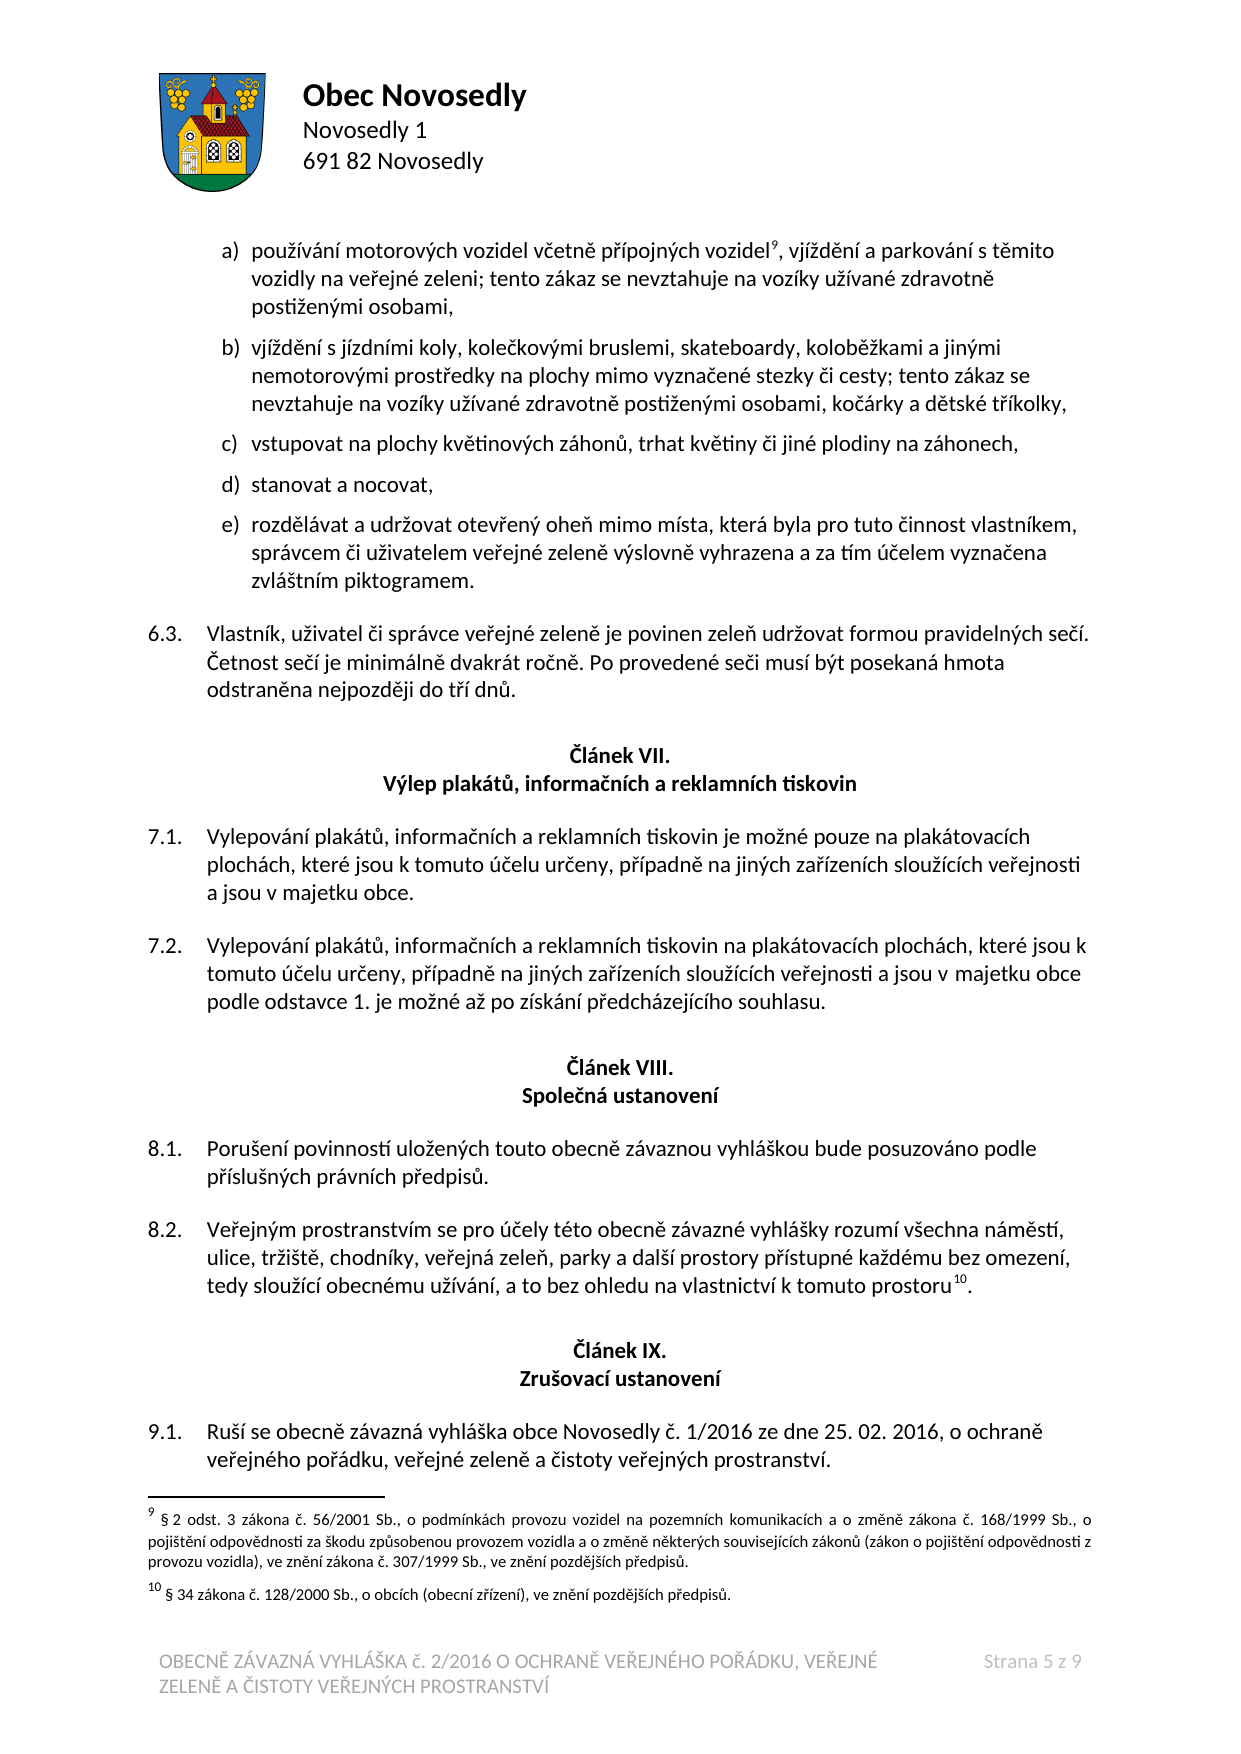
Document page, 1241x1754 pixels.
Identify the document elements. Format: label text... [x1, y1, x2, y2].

list Vlastník, uživatel či správce veřejné zeleně je povinen zeleň udržovat formou pravidelných sečí. Četnost sečí je minimálně dvakrát ročně. Po provedené seči musí být posekaná hmota odstraněna nejpozději do tří dnů. [148, 619, 1093, 704]
list Vylepování plakátů, informačních a reklamních tiskovin je možné pouze na plakátovacích plochách, které jsou k tomuto účelu určeny, případně na jiných zařízeních sloužících veřejnosti a jsou v majetku obce. [148, 822, 1093, 906]
list Veřejným prostranstvím se pro účely této obecně závazné vyhlášky rozumí všechna náměstí, ulice, tržiště, chodníky, veřejná zeleň, parky a další prostory přístupné každému bez omezení, tedy sloužící obecnému užívání, a to bez ohledu na vlastnictví k tomuto prostoru. [148, 1215, 1093, 1299]
list rozdělávat a udržovat otevřený oheň mimo místa, která byla pro tuto činnost vlastníkem, správcem či uživatelem veřejné zeleně výslovně vyhrazena a za tím účelem vyznačena zvláštním piktogramem. [221, 511, 1093, 594]
text Společná ustanovení [148, 1081, 1093, 1109]
text Článek IX. [148, 1336, 1093, 1364]
list Vylepování plakátů, informačních a reklamních tiskovin na plakátovacích plochách, které jsou k tomuto účelu určeny, případně na jiných zařízeních sloužících veřejnosti a jsou v majetku obce podle odstavce 1. je možné až po získání předcházejícího souhlasu. [148, 931, 1093, 1015]
list vjíždění s jízdními koly, kolečkovými bruslemi, skateboardy, koloběžkami a jinými nemotorovými prostředky na plochy mimo vyznačené stezky či cesty; tento zákaz se nevztahuje na vozíky užívané zdravotně postiženými osobami, kočárky a dětské tříkolky, [221, 333, 1093, 417]
text Zrušovací ustanovení [148, 1364, 1093, 1392]
list vstupovat na plochy květinových záhonů, trhat květiny či jiné plodiny na záhonech, [221, 429, 1093, 457]
picture [158, 73, 266, 192]
list používání motorových vozidel včetně přípojných vozidel, vjíždění a parkování s těmito vozidly na veřejné zeleni; tento zákaz se nevztahuje na vozíky užívané zdravotně postiženými osobami, [221, 236, 1093, 320]
list Ruší se obecně závazná vyhláška obce Novosedly č. 1/2016 ze dne 25. 02. 2016, o ochraně veřejného pořádku, veřejné zeleně a čistoty veřejných prostranství. [148, 1417, 1093, 1473]
list Porušení povinností uložených touto obecně závaznou vyhláškou bude posuzováno podle příslušných právních předpisů. [148, 1134, 1093, 1190]
list stanovat a nocovat, [221, 470, 1093, 498]
text Výlep plakátů, informačních a reklamních tiskovin [148, 769, 1093, 797]
text Článek VIII. [148, 1053, 1093, 1081]
text Článek VII. [148, 741, 1093, 769]
